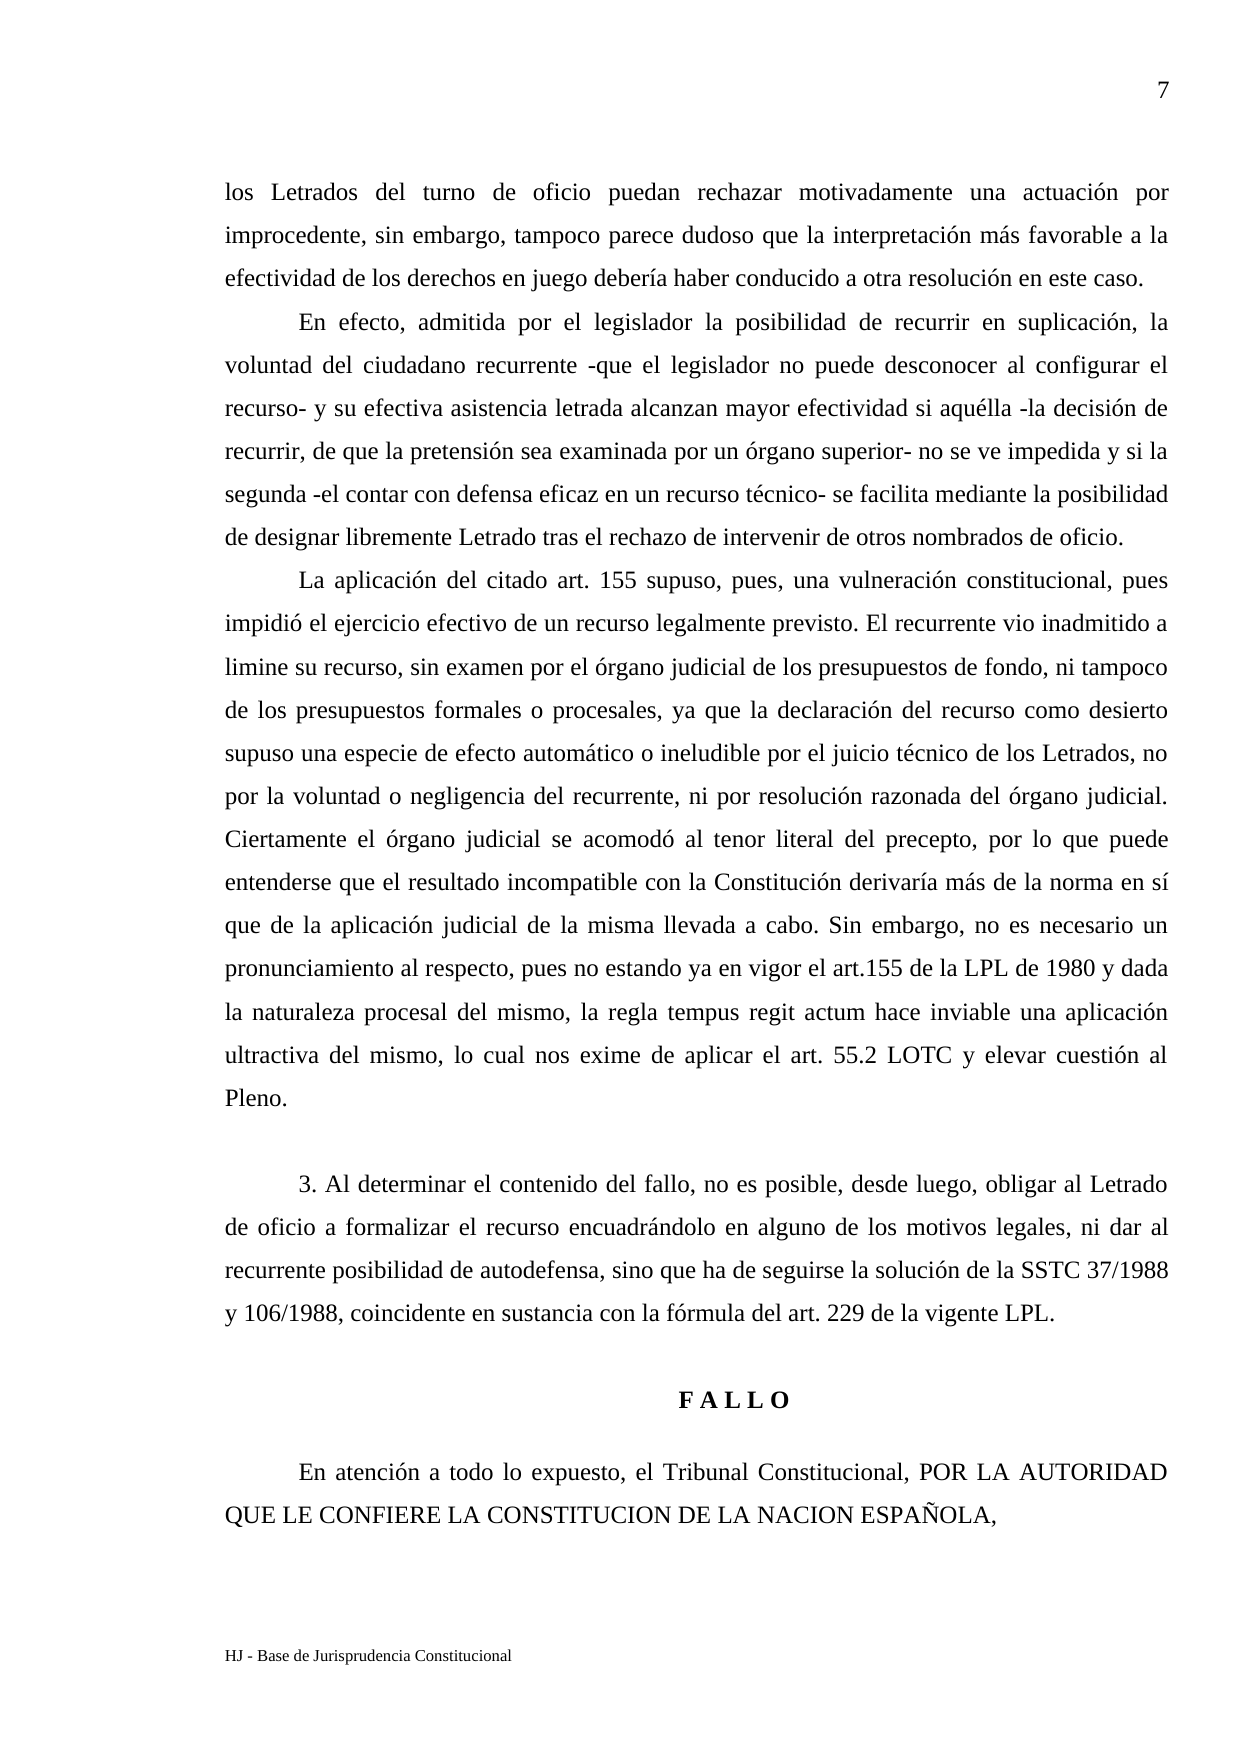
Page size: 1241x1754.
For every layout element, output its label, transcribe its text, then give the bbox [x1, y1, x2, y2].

subtitle F A L L O [224, 1385, 1169, 1413]
text En atención a todo lo expuesto, el Tribunal Constitucional, POR LA AUTORIDAD QUE LE CONFIERE LA CONSTITUCION DE LA NACION ESPAÑOLA, [224, 1457, 1169, 1528]
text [224, 177, 1169, 292]
text 3. Al determinar el contenido del fallo, no es posible, desde luego, obligar al Letrado de oficio a formalizar el recurso encuadrándolo en alguno de los motivos legales, ni dar al recurrente posibilidad de autodefensa, sino que ha de seguirse la solución de la SSTC 37/1988 y 106/1988, coincidente en sustancia con la fórmula del art. 229 de la vigente LPL. [224, 1169, 1169, 1327]
text En efecto, admitida por el legislador la posibilidad de recurrir en suplicación, la voluntad del ciudadano recurrente -que el legislador no puede desconocer al configurar el recurso- y su efectiva asistencia letrada alcanzan mayor efectividad si aquélla -la decisión de recurrir, de que la pretensión sea examinada por un órgano superior- no se ve impedida y si la segunda -el contar con defensa eficaz en un recurso técnico- se facilita mediante la posibilidad de designar libremente Letrado tras el rechazo de intervenir de otros nombrados de oficio. [224, 307, 1169, 551]
text La aplicación del citado art. 155 supuso, pues, una vulneración constitucional, pues impidió el ejercicio efectivo de un recurso legalmente previsto. El recurrente vio inadmitido a limine su recurso, sin examen por el órgano judicial de los presupuestos de fondo, ni tampoco de los presupuestos formales o procesales, ya que la declaración del recurso como desierto supuso una especie de efecto automático o ineludible por el juicio técnico de los Letrados, no por la voluntad o negligencia del recurrente, ni por resolución razonada del órgano judicial. Ciertamente el órgano judicial se acomodó al tenor literal del precepto, por lo que puede entenderse que el resultado incompatible con la Constitución derivaría más de la norma en sí que de la aplicación judicial de la misma llevada a cabo. Sin embargo, no es necesario un pronunciamiento al respecto, pues no estando ya en vigor el art.155 de la LPL de 1980 y dada la naturaleza procesal del mismo, la regla tempus regit actum hace inviable una aplicación ultractiva del mismo, lo cual nos exime de aplicar el art. 55.2 LOTC y elevar cuestión al Pleno. [224, 565, 1169, 1112]
